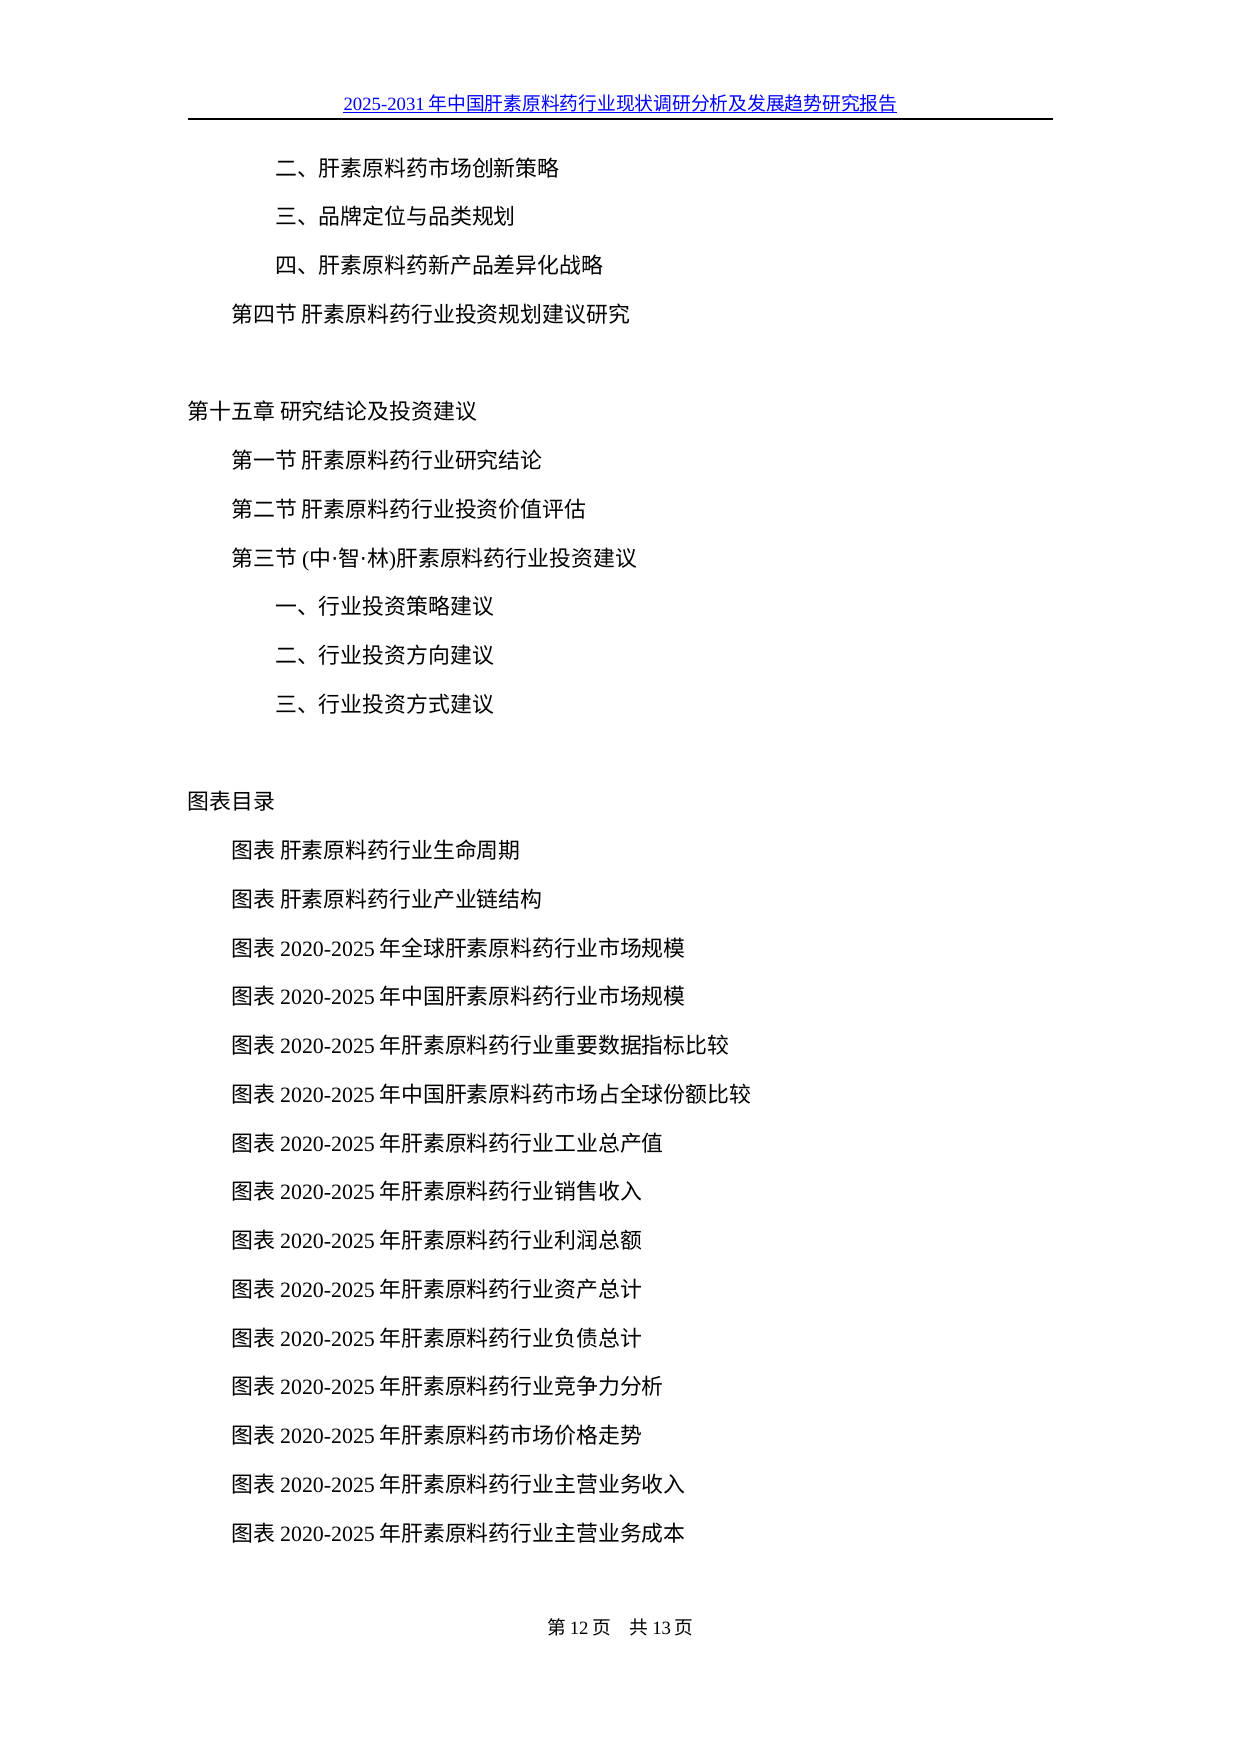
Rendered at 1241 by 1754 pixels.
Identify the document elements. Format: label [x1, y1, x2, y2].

text [187, 150, 1053, 1548]
